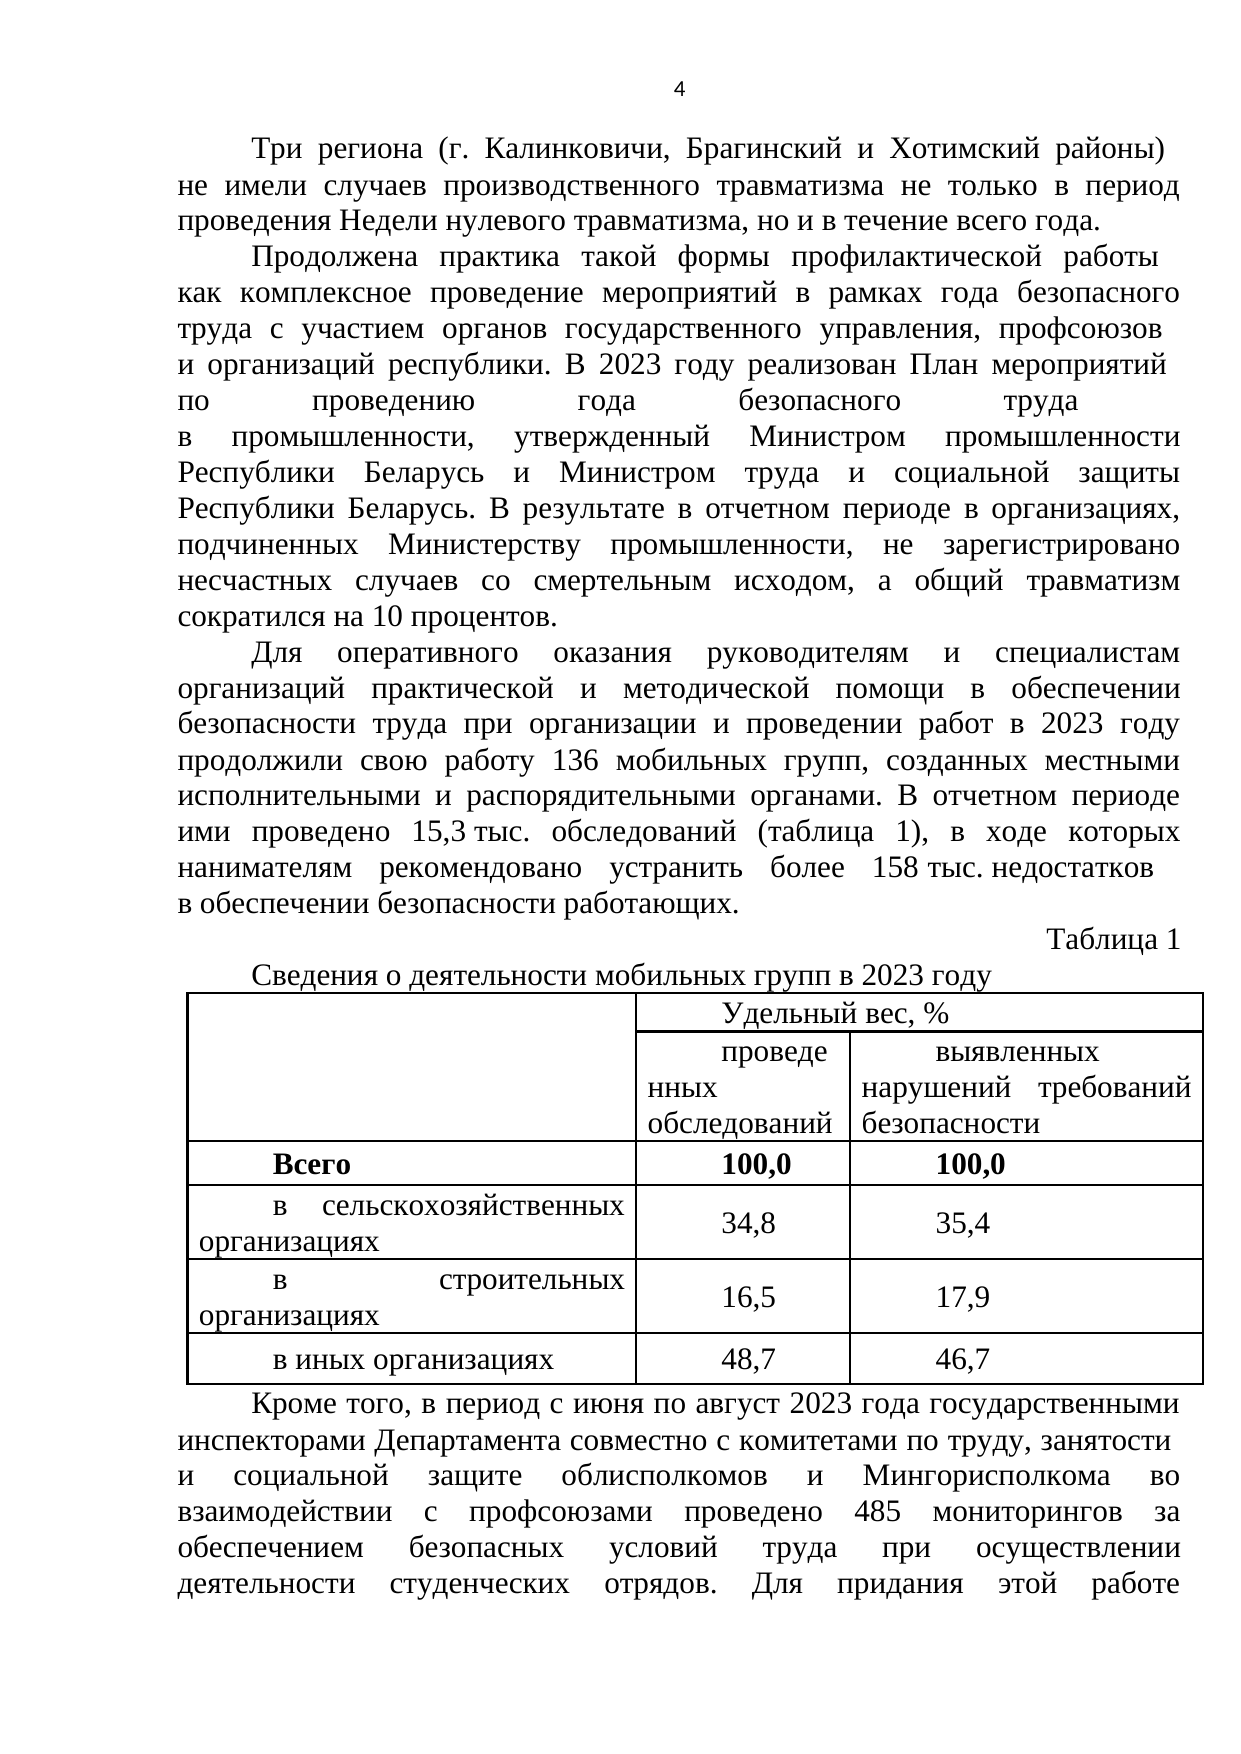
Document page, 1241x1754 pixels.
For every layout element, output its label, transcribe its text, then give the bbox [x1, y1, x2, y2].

table_cell в сельскохозяйственных организациях [189, 1186, 635, 1258]
table_cell 17,9 [851, 1260, 1202, 1332]
table_cell 100,0 [637, 1142, 849, 1184]
table_cell выявленных нарушений требований безопасности [851, 1033, 1202, 1140]
table_cell 16,5 [637, 1260, 849, 1332]
table_cell 34,8 [637, 1186, 849, 1258]
text Продолжена практика такой формы профилактической работы как комплексное проведение мероприятий в рамках года безопасного труда с участием органов государственного управления, профсоюзов и организаций республики. В 2023 году реализован План мероприятий по проведению года безопасного труда в промышленности, утвержденный Министром промышленности Республики Беларусь и Министром труда и социальной защиты Республики Беларусь. В результате в отчетном периоде в организациях, подчиненных Министерству промышленности, не зарегистрировано несчастных случаев со смертельным исходом, а общий травматизм сократился на 10 процентов. [177, 238, 1181, 633]
table_cell в иных организациях [189, 1334, 635, 1383]
table_cell в строительных организациях [189, 1260, 635, 1332]
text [177, 1385, 1181, 1600]
text Таблица 1 [177, 920, 1181, 956]
table_cell Всего [189, 1142, 635, 1184]
table_header Удельный вес, % [637, 994, 1202, 1030]
table_cell 100,0 [851, 1142, 1202, 1184]
table_header [189, 994, 635, 1140]
table_cell 35,4 [851, 1186, 1202, 1258]
text Три региона (г. Калинковичи, Брагинский и Хотимский районы) не имели случаев производственного травматизма не только в период проведения Недели нулевого травматизма, но и в течение всего года. [177, 130, 1181, 238]
table_cell 48,7 [637, 1334, 849, 1383]
text Для оперативного оказания руководителям и специалистам организаций практической и методической помощи в обеспечении безопасности труда при организации и проведении работ в 2023 году продолжили свою работу 136 мобильных групп, созданных местными исполнительными и распорядительными органами. В отчетном периоде ими проведено 15,3 тыс. обследований (таблица 1), в ходе которых нанимателям рекомендовано устранить более 158 тыс. недостатков в обеспечении безопасности работающих. [177, 633, 1181, 920]
table_cell 46,7 [851, 1334, 1202, 1383]
text Сведения о деятельности мобильных групп в 2023 году [177, 956, 1181, 992]
table_cell проведенных обследований [637, 1033, 849, 1140]
